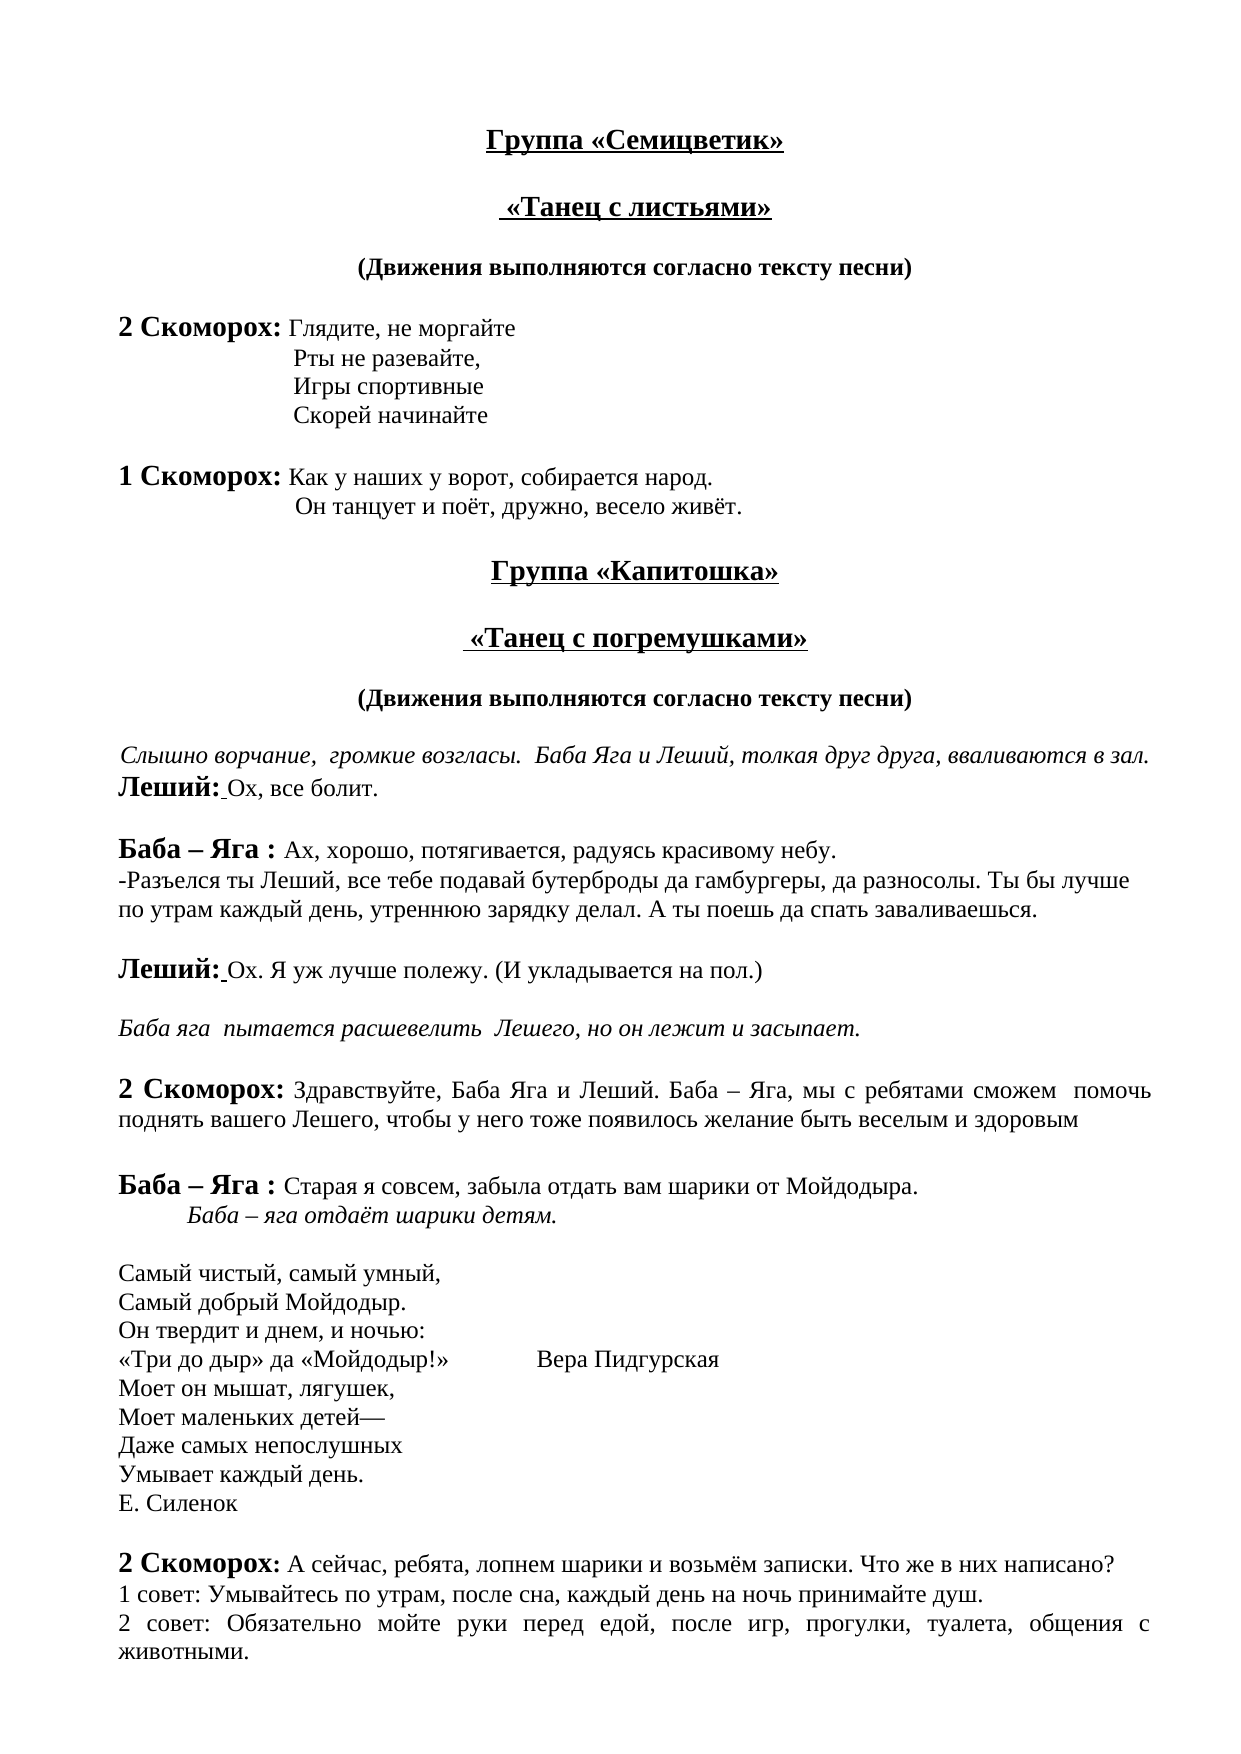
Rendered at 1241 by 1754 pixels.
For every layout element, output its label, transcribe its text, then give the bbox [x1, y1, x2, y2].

text (Движения выполняются согласно тексту песни) [118, 683, 1152, 712]
text Скорей начинайте [118, 400, 1152, 429]
text Моет он мышат, лягушек, [118, 1373, 1152, 1402]
text «Танец с листьями» [118, 189, 1152, 223]
text Он твердит и днем, и ночью: [118, 1315, 1152, 1344]
text Он танцует и поёт, дружно, весело живёт. [118, 491, 1152, 520]
text Баба – Яга : Ах, хорошо, потягивается, радуясь красивому небу. [118, 831, 1152, 865]
text Слышно ворчание, громкие возгласы. Баба Яга и Леший, толкая друг друга, вваливаются в зал. [118, 740, 1152, 769]
text Е. Силенок [118, 1488, 1152, 1517]
text «Танец с погремушками» [118, 621, 1152, 654]
text Умывает каждый день. [118, 1459, 1152, 1488]
text Игры спортивные [0, 371, 1152, 400]
text Баба – Яга : Старая я совсем, забыла отдать вам шарики от Мойдодыра. [118, 1167, 1152, 1200]
text Самый добрый Мойдодыр. [118, 1287, 1152, 1315]
text 2 Скоморох: Глядите, не моргайте [118, 309, 1152, 343]
text «Три до дыр» да «Мойдодыр!» Вера Пидгурская [118, 1344, 1152, 1373]
text Самый чистый, самый умный, [118, 1258, 1152, 1287]
text 2 Скоморох: Здравствуйте, Баба Яга и Леший. Баба – Яга, мы с ребятами сможем помочь поднять вашего Лешего, чтобы у него тоже появилось желание быть веселым и здоровым [118, 1071, 1152, 1133]
text 1 совет: Умывайтесь по утрам, после сна, каждый день на ночь принимайте душ. [118, 1579, 1152, 1608]
text -Разъелся ты Леший, все тебе подавай бутерброды да гамбургеры, да разносолы. Ты бы лучше по утрам каждый день, утреннюю зарядку делал. А ты поешь да спать заваливаешься. [118, 865, 1152, 922]
text Рты не разевайте, [0, 343, 1152, 371]
text Моет маленьких детей— [118, 1402, 1152, 1430]
text Баба – яга отдаёт шарики детям. [118, 1200, 1152, 1229]
text Даже самых непослушных [118, 1430, 1152, 1459]
text 2 Скоморох: А сейчас, ребята, лопнем шарики и возьмём записки. Что же в них написано? [118, 1545, 1152, 1579]
text Леший: Ох. Я уж лучше полежу. (И укладывается на пол.) [118, 951, 1152, 985]
text (Движения выполняются согласно тексту песни) [118, 252, 1152, 280]
text Леший: Ох, все болит. [118, 769, 1152, 803]
text 2 совет: Обязательно мойте руки перед едой, после игр, прогулки, туалета, общения с животными. [118, 1608, 1152, 1665]
text Баба яга пытается расшевелить Лешего, но он лежит и засыпает. [118, 1013, 1152, 1042]
text Группа «Семицветик» [118, 89, 1152, 156]
text Группа «Капитошка» [118, 553, 1152, 587]
text 1 Скоморох: Как у наших у ворот, собирается народ. [118, 458, 1152, 491]
